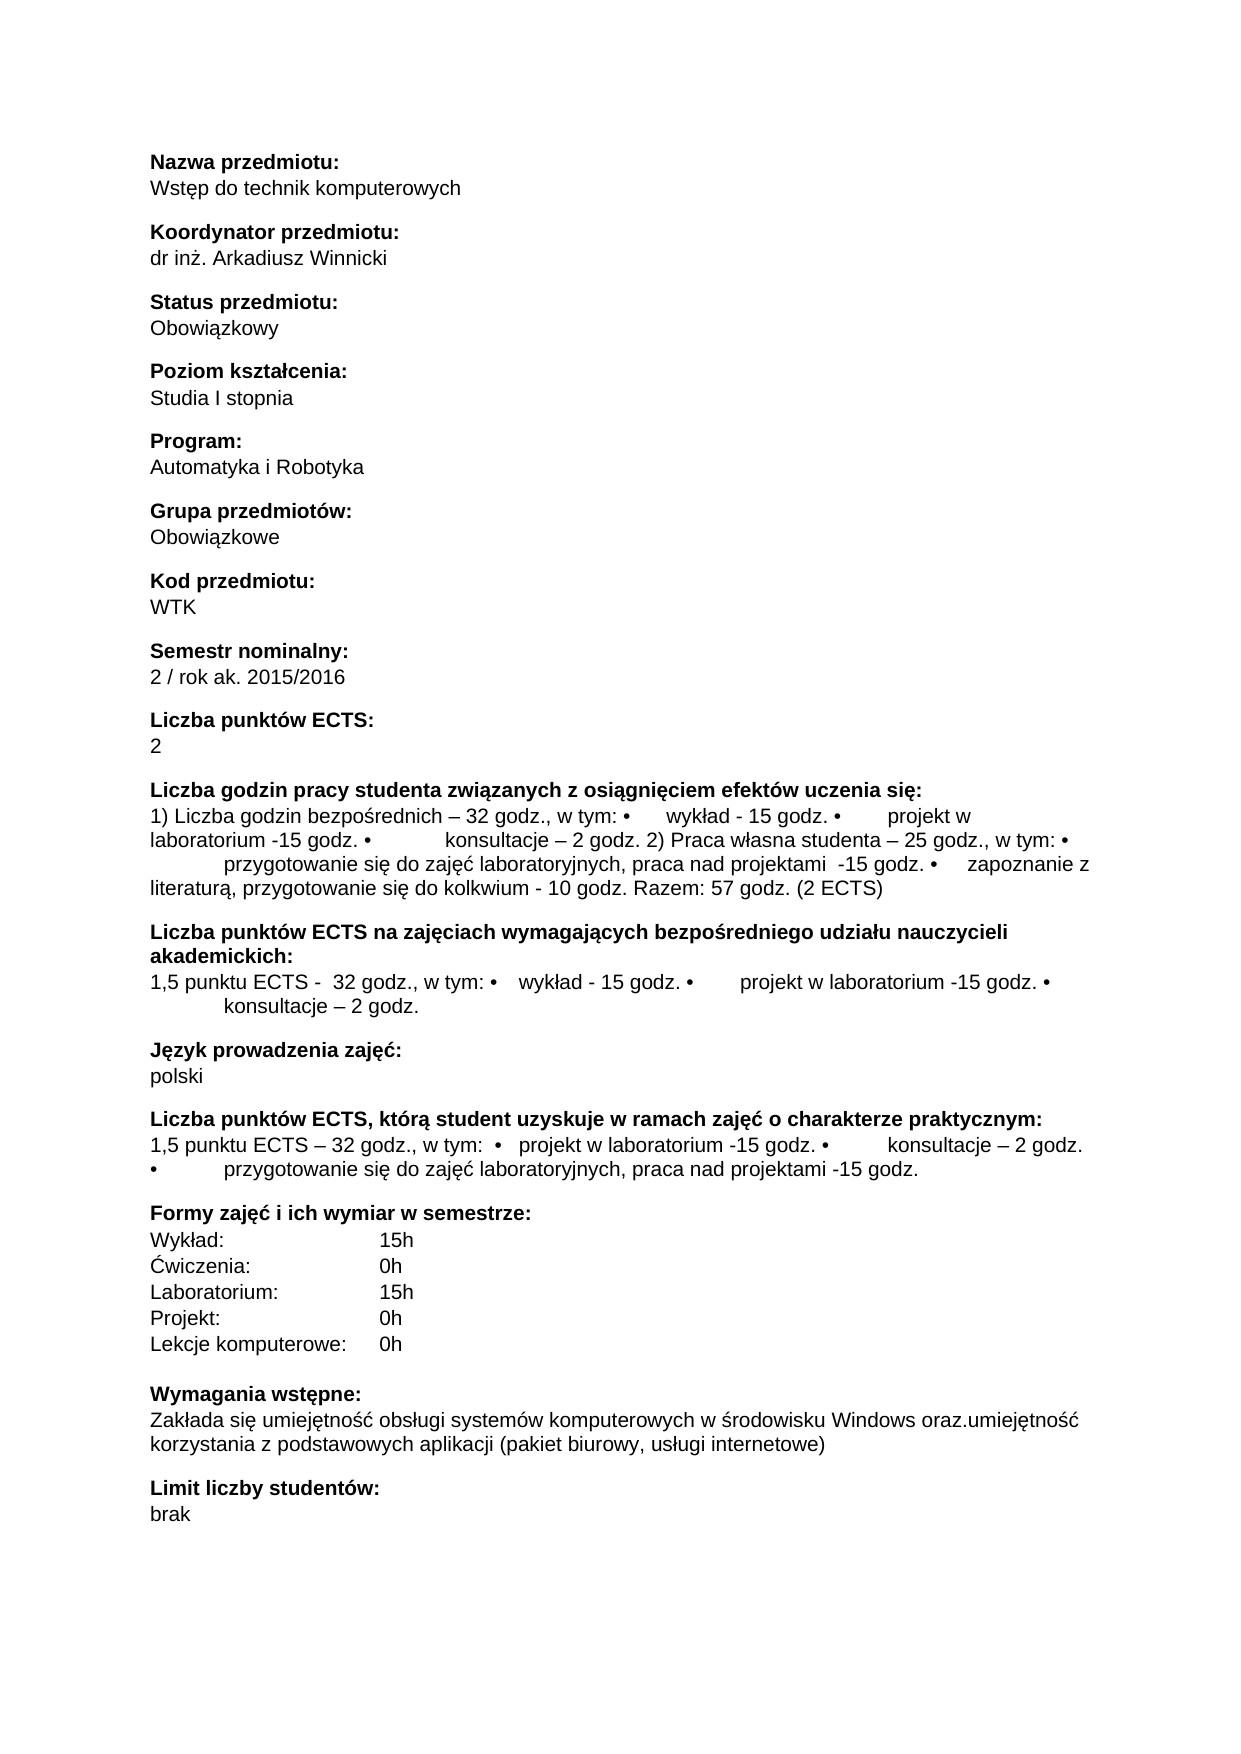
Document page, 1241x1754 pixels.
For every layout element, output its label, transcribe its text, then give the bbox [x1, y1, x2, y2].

text Automatyka i Robotyka [150, 455, 1090, 479]
text Wymagania wstępne: [150, 1382, 1090, 1406]
text Poziom kształcenia: [150, 359, 1090, 383]
table_cell 0h [369, 1252, 597, 1278]
text dr inż. Arkadiusz Winnicki [150, 246, 1090, 270]
text Liczba punktów ECTS: [150, 708, 1090, 732]
text Obowiązkowe [150, 525, 1090, 549]
text Semestr nominalny: [150, 638, 1090, 662]
text Status przedmiotu: [150, 289, 1090, 313]
table_cell 15h [369, 1278, 597, 1304]
text Liczba punktów ECTS na zajęciach wymagających bezpośredniego udziału nauczycieli akademickich: [150, 920, 1090, 968]
text Grupa przedmiotów: [150, 499, 1090, 523]
text Studia I stopnia [150, 385, 1090, 409]
table_header Wykład: [140, 1228, 367, 1252]
text Wstęp do technik komputerowych [150, 176, 1090, 200]
table_cell Ćwiczenia: [140, 1254, 367, 1278]
text Koordynator przedmiotu: [150, 220, 1090, 244]
table_cell Lekcje komputerowe: [140, 1332, 367, 1356]
text Program: [150, 429, 1090, 453]
text 2 [150, 734, 1090, 758]
text brak [150, 1502, 1090, 1526]
text Obowiązkowy [150, 316, 1090, 339]
text 1,5 punktu ECTS – 32 godz., w tym: • projekt w laboratorium -15 godz. • konsultacje – 2 godz. • przygotowanie się do zajęć laboratoryjnych, praca nad projektami -15 godz. [150, 1133, 1090, 1181]
text WTK [150, 595, 1090, 619]
text 1) Liczba godzin bezpośrednich – 32 godz., w tym: • wykład - 15 godz. • projekt w laboratorium -15 godz. • konsultacje – 2 godz. 2) Praca własna studenta – 25 godz., w tym: • przygotowanie się do zajęć laboratoryjnych, praca nad projektami -15 godz. • zapoznanie z literaturą, przygotowanie się do kolkwium - 10 godz. Razem: 57 godz. (2 ECTS) [150, 804, 1090, 900]
text Limit liczby studentów: [150, 1476, 1090, 1499]
text Język prowadzenia zajęć: [150, 1037, 1090, 1061]
text Liczba godzin pracy studenta związanych z osiągnięciem efektów uczenia się: [150, 778, 1090, 802]
table_cell 0h [369, 1304, 597, 1330]
text Nazwa przedmiotu: [150, 150, 1090, 174]
text Kod przedmiotu: [150, 569, 1090, 593]
text Liczba punktów ECTS, którą student uzyskuje w ramach zajęć o charakterze praktycznym: [150, 1107, 1090, 1131]
text Formy zajęć i ich wymiar w semestrze: [150, 1201, 1090, 1225]
table_header 15h [369, 1228, 597, 1252]
text 2 / rok ak. 2015/2016 [150, 664, 1090, 688]
text 1,5 punktu ECTS - 32 godz., w tym: • wykład - 15 godz. • projekt w laboratorium -15 godz. • konsultacje – 2 godz. [150, 970, 1090, 1018]
text polski [150, 1063, 1090, 1087]
table_cell 0h [369, 1330, 597, 1356]
table_cell Laboratorium: [140, 1280, 367, 1304]
text Zakłada się umiejętność obsługi systemów komputerowych w środowisku Windows oraz.umiejętność korzystania z podstawowych aplikacji (pakiet biurowy, usługi internetowe) [150, 1408, 1090, 1456]
table_cell Projekt: [140, 1306, 367, 1330]
